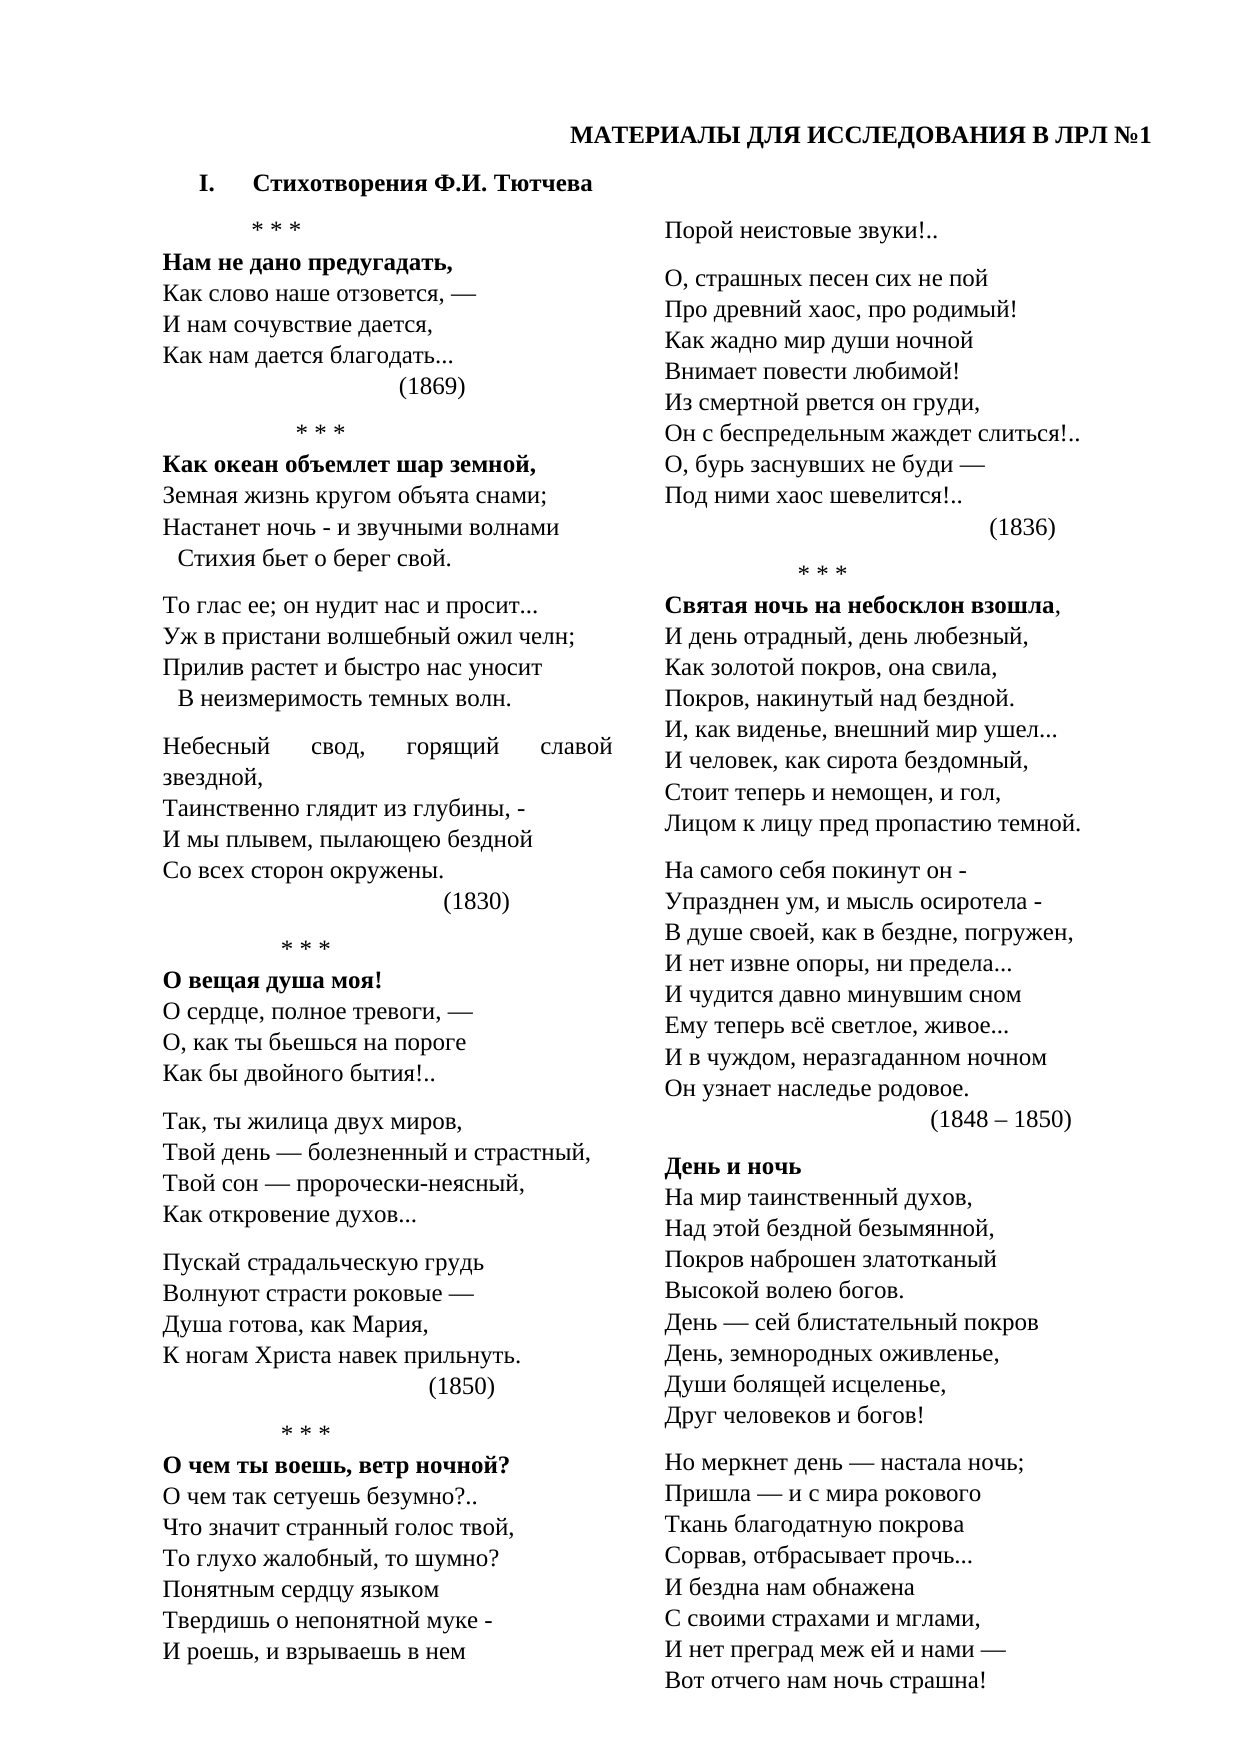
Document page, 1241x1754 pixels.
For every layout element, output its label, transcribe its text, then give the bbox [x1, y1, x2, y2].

text И, как виденье, внешний мир ушел... [664, 714, 1115, 743]
text Так, ты жилица двух миров, [162, 1106, 613, 1135]
text Покров, накинутый над бездной. [664, 683, 1115, 712]
text Что значит странный голос твой, [162, 1512, 613, 1541]
text Упразднен ум, и мысль осиротела - [664, 886, 1115, 915]
text * * * [281, 1419, 613, 1447]
text Пускай страдальческую грудь [162, 1247, 613, 1276]
text В душе своей, как в бездне, погружен, [664, 917, 1115, 946]
text Порой неистовые звуки!.. [664, 216, 1115, 244]
text О, как ты бьешься на пороге [162, 1027, 613, 1056]
text В неизмеримость темных волн. [162, 683, 613, 712]
text Как жадно мир души ночной [664, 325, 1115, 354]
text (1869) [399, 371, 613, 399]
text Душа готова, как Мария, [162, 1309, 613, 1338]
text И человек, как сирота бездомный, [664, 746, 1115, 774]
text Стихия бьет о берег свой. [162, 543, 613, 571]
text * * * [797, 559, 1115, 588]
text (1850) [428, 1371, 613, 1400]
text На самого себя покинут он - [664, 855, 1115, 884]
text Настанет ночь - и звучными волнами [162, 512, 613, 540]
text Уж в пристани волшебный ожил челн; [162, 621, 613, 650]
text Как слово наше отзовется, — [162, 278, 613, 306]
text * * * [251, 216, 613, 244]
text Как океан объемлет шар земной, [162, 449, 613, 478]
text Небесный свод, горящий славой звездной, [162, 731, 613, 791]
text И нет извне опоры, ни предела... [664, 948, 1115, 977]
text Волнуют страсти роковые — [162, 1278, 613, 1307]
text Как откровение духов... [162, 1199, 613, 1228]
text * * * [281, 934, 613, 963]
text Покров наброшен златотканый [664, 1244, 1115, 1273]
text Понятным сердцу языком [162, 1574, 613, 1603]
text И день отрадный, день любезный, [664, 621, 1115, 650]
text Но меркнет день — настала ночь; [664, 1447, 1115, 1476]
text Он с беспредельным жаждет слиться!.. [664, 418, 1115, 447]
text И бездна нам обнажена [664, 1572, 1115, 1600]
text Сорвав, отбрасывает прочь... [664, 1541, 1115, 1569]
text Святая ночь на небосклон взошла, [664, 590, 1115, 619]
text (1848 – 1850) [930, 1104, 1115, 1132]
text Под ними хаос шевелится!.. [664, 481, 1115, 509]
text Прилив растет и быстро нас уносит [162, 652, 613, 681]
text О чем ты воешь, ветр ночной? [162, 1450, 613, 1478]
text Ткань благодатную покрова [664, 1509, 1115, 1538]
text Из смертной рвется он груди, [664, 387, 1115, 416]
text Со всех сторон окружены. [162, 855, 613, 884]
text Земная жизнь кругом объята снами; [162, 481, 613, 509]
text То глас ее; он нудит нас и просит... [162, 590, 613, 619]
text И мы плывем, пылающею бездной [162, 824, 613, 853]
text О сердце, полное тревоги, — [162, 996, 613, 1025]
text На мир таинственный духов, [664, 1182, 1115, 1211]
text Как золотой покров, она свила, [664, 652, 1115, 681]
text Лицом к лицу пред пропастию темной. [664, 808, 1115, 836]
text О чем так сетуешь безумно?.. [162, 1481, 613, 1509]
text Таинственно глядит из глубины, - [162, 793, 613, 822]
text И в чуждом, неразгаданном ночном [664, 1042, 1115, 1070]
text С своими страхами и мглами, [664, 1603, 1115, 1631]
list Стихотворения Ф.И. Тютчева [215, 168, 1152, 197]
text Души болящей исцеленье, [664, 1369, 1115, 1397]
text О, страшных песен сих не пой [664, 263, 1115, 292]
text (1830) [443, 886, 613, 915]
text Про древний хаос, про родимый! [664, 294, 1115, 323]
text Твой сон — пророчески-неясный, [162, 1168, 613, 1197]
text И нет преград меж ей и нами — [664, 1634, 1115, 1662]
text Вот отчего нам ночь страшна! [664, 1665, 1115, 1693]
text День — сей блистательный покров [664, 1307, 1115, 1335]
text Он узнает наследье родовое. [664, 1073, 1115, 1101]
text * * * [295, 418, 613, 447]
text Высокой волею богов. [664, 1276, 1115, 1304]
text Стоит теперь и немощен, и гол, [664, 777, 1115, 805]
text День и ночь [664, 1151, 1115, 1180]
text Как бы двойного бытия!.. [162, 1058, 613, 1087]
text Твой день — болезненный и страстный, [162, 1137, 613, 1166]
text Друг человеков и богов! [664, 1400, 1115, 1428]
text И роешь, и взрываешь в нем [162, 1636, 613, 1665]
text Как нам дается благодать... [162, 340, 613, 368]
text Над этой бездной безымянной, [664, 1213, 1115, 1242]
text О, бурь заснувших не буди — [664, 449, 1115, 478]
text Нам не дано предугадать, [162, 247, 613, 275]
text И чудится давно минувшим сном [664, 979, 1115, 1008]
text И нам сочувствие дается, [162, 309, 613, 337]
text К ногам Христа навек прильнуть. [162, 1340, 613, 1369]
text То глухо жалобный, то шумно? [162, 1543, 613, 1572]
text Ему теперь всё светлое, живое... [664, 1011, 1115, 1039]
text Внимает повести любимой! [664, 356, 1115, 385]
text Пришла — и с мира рокового [664, 1478, 1115, 1507]
text Твердишь о непонятной муке - [162, 1605, 613, 1634]
list МАТЕРИАЛЫ ДЛЯ ИССЛЕДОВАНИЯ В ЛРЛ №1 [177, 120, 1152, 149]
text День, земнородных оживленье, [664, 1338, 1115, 1366]
text (1836) [989, 512, 1115, 540]
text О вещая душа моя! [162, 965, 613, 994]
